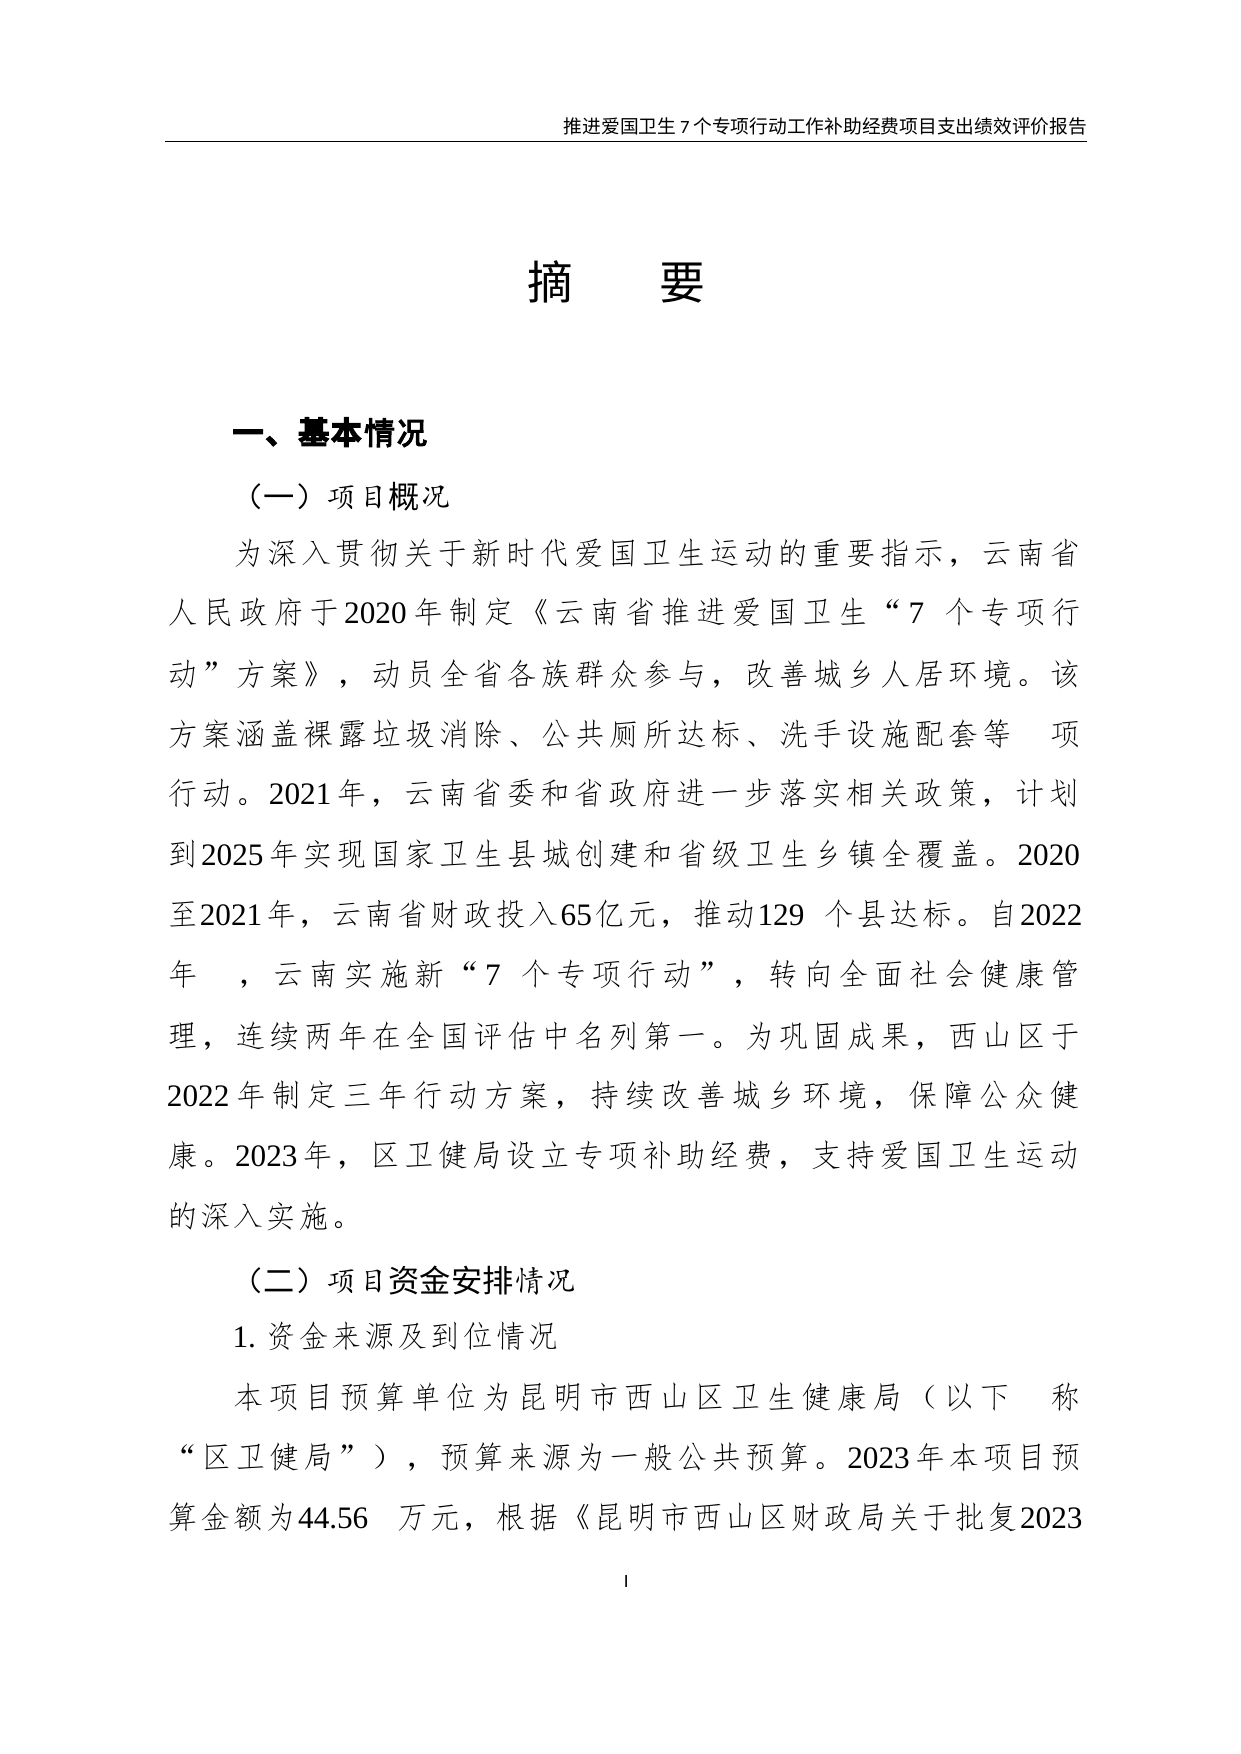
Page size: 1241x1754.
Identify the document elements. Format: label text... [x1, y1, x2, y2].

list 一、基本情况 [167, 400, 1083, 461]
text 为深入贯彻关于新时代爱国卫生运动的重要指示，云南省人民政府于2020年制定《云南省推进爱国卫生“7个专项行动”方案》，动员全省各族群众参与，改善城乡人居环境。该方案涵盖裸露垃圾消除、公共厕所达标、洗手设施配套等七项行动。2021年，云南省委和省政府进一步落实相关政策，计划到2025年实现国家卫生县城创建和省级卫生乡镇全覆盖。2020至2021年，云南省财政投入65亿元，推动129个县达标。自2022年起，云南实施新“7个专项行动”，转向全面社会健康管理，连续两年在全国评估中名列第一。为巩固成果，西山区于2022年制定三年行动方案，持续改善城乡环境，保障公众健康。2023年，区卫健局设立专项补助经费，支持爱国卫生运动的深入实施。 [167, 521, 1083, 1245]
text （二）项目资金安排情况 [167, 1245, 1085, 1305]
text 摘 要 [167, 219, 1085, 340]
text 1.资金来源及到位情况 [167, 1305, 1083, 1365]
text （一）项目概况 [167, 461, 1085, 521]
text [167, 1365, 1083, 1546]
